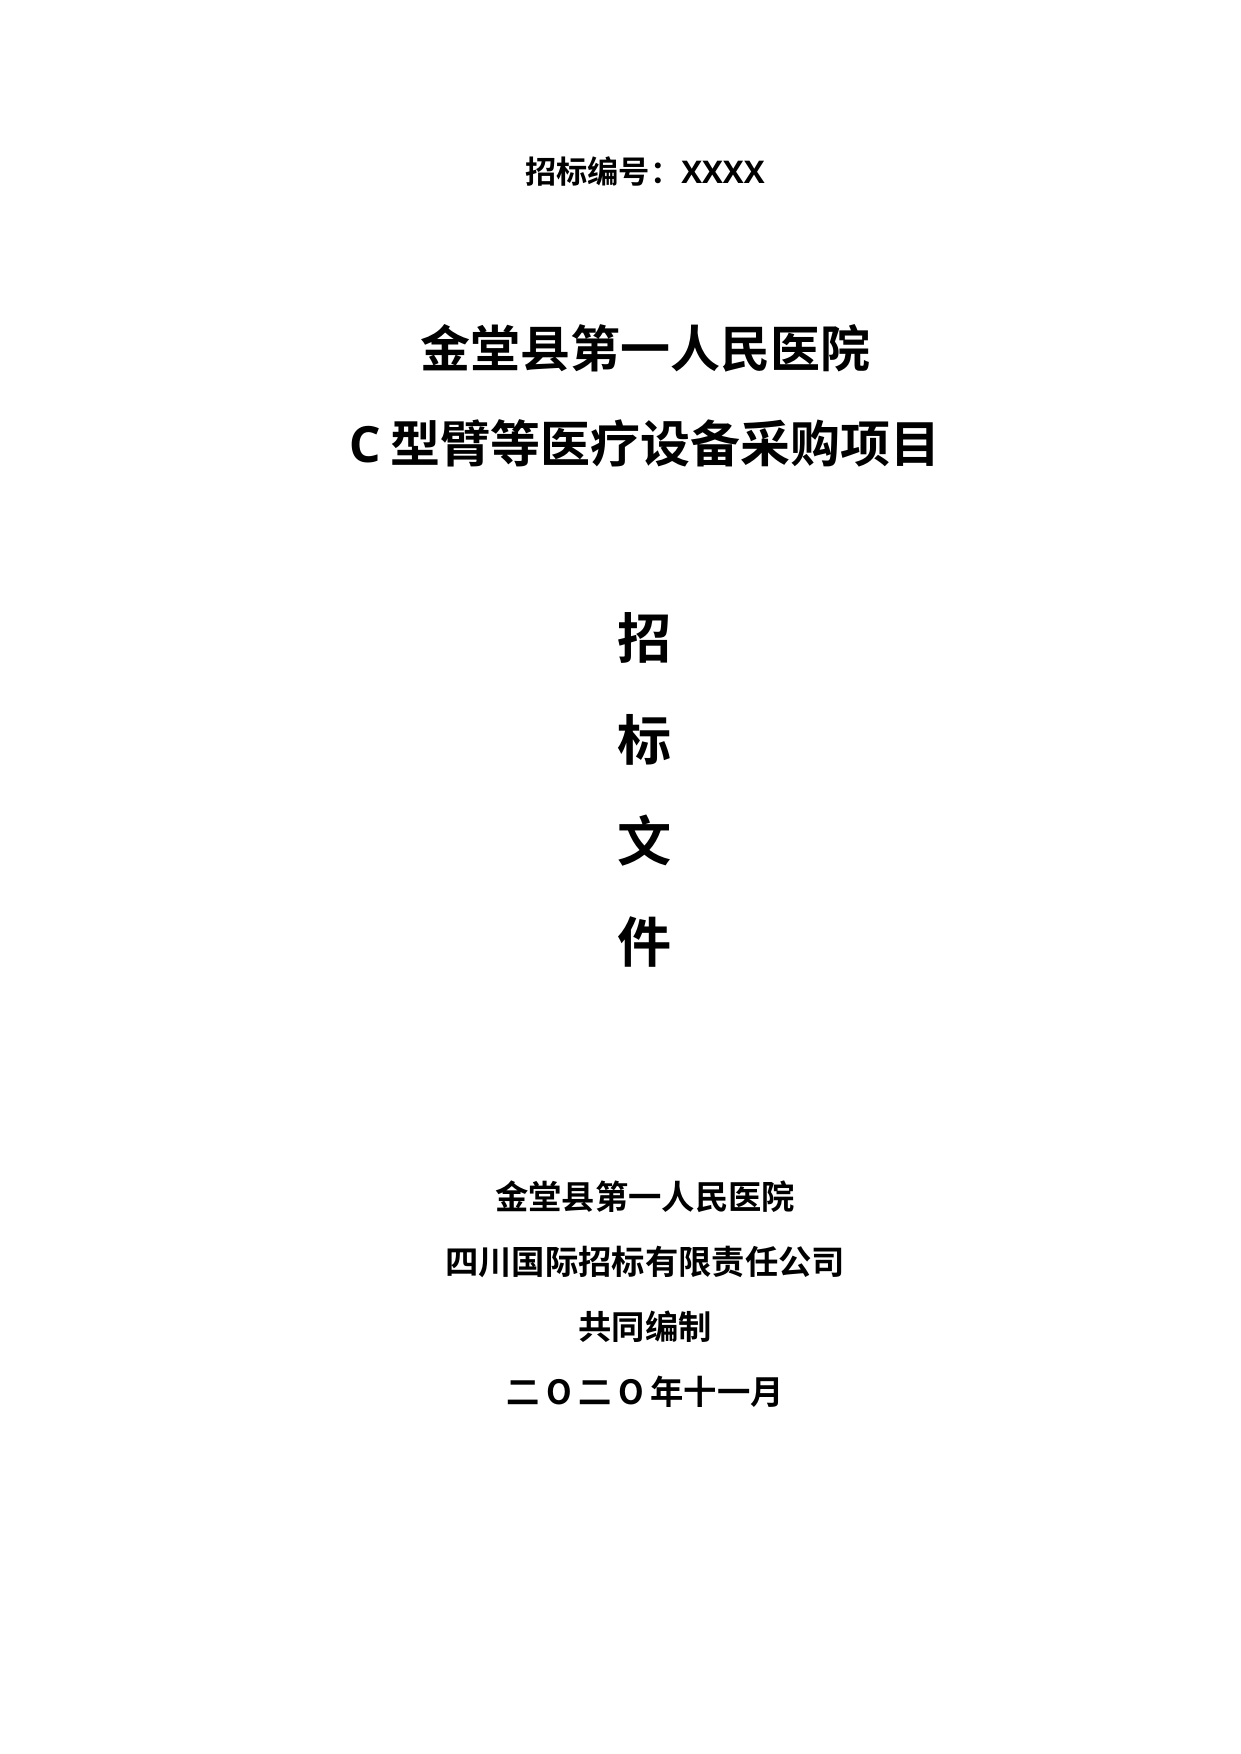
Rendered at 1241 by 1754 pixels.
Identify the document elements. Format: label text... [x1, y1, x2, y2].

text 四川国际招标有限责任公司 [207, 1236, 1082, 1284]
text 招 [207, 596, 1082, 674]
text 标 [207, 697, 1082, 776]
text 金堂县第一人民医院 [207, 1171, 1082, 1219]
text C型臂等医疗设备采购项目 [207, 404, 1082, 477]
text 件 [207, 900, 1082, 978]
text 金堂县第一人民医院 [207, 309, 1082, 382]
text 共同编制 [207, 1301, 1082, 1349]
text 二O二O年十一月 [207, 1365, 1082, 1414]
text 文 [207, 798, 1082, 877]
text 招标编号：XXXX [207, 148, 1082, 193]
